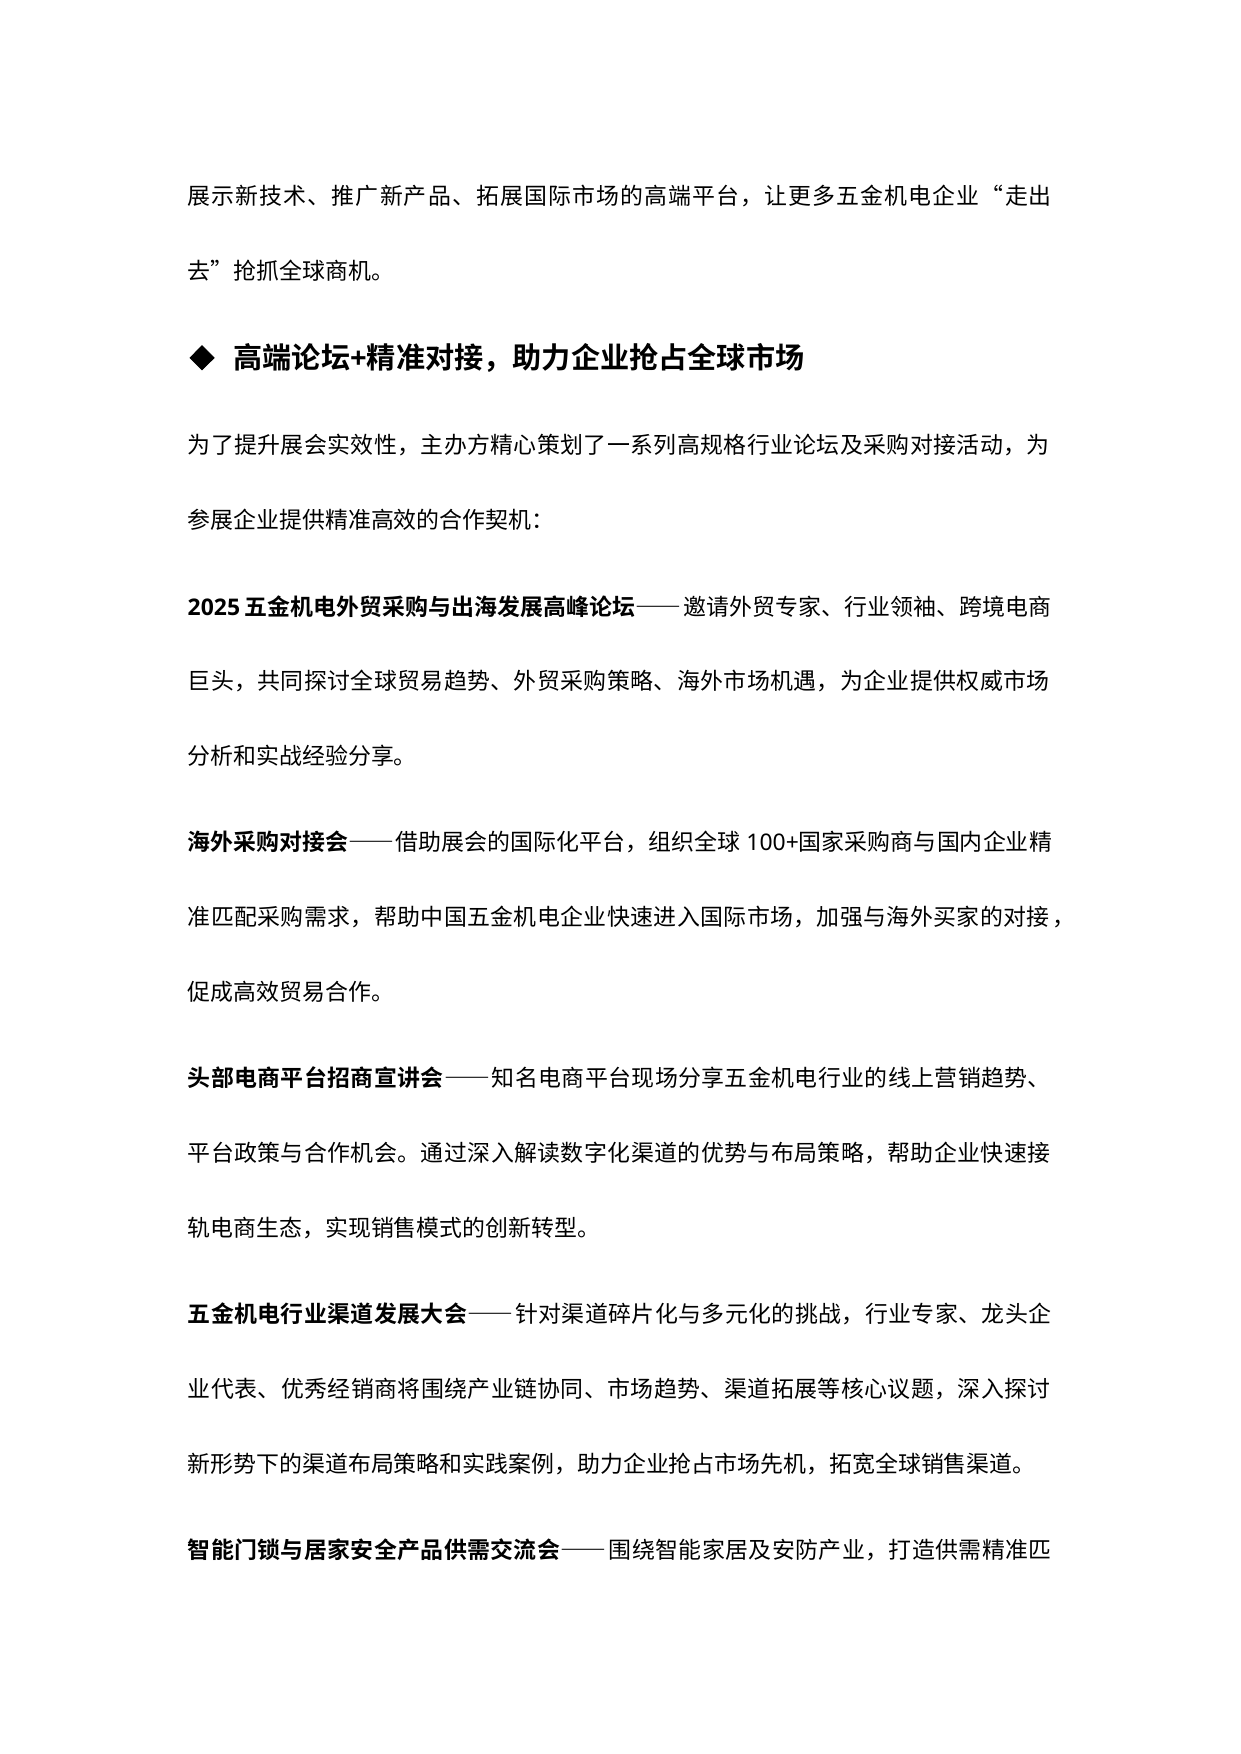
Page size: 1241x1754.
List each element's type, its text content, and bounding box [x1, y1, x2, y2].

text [187, 1516, 1053, 1581]
text 头部电商平台招商宣讲会——知名电商平台现场分享五金机电行业的线上营销趋势、平台政策与合作机会。通过深入解读数字化渠道的优势与布局策略，帮助企业快速接轨电商生态，实现销售模式的创新转型。 [187, 1044, 1053, 1259]
list 高端论坛+精准对接，助力企业抢占全球市场 [187, 323, 1053, 388]
text 为了提升展会实效性，主办方精心策划了一系列高规格行业论坛及采购对接活动，为参展企业提供精准高效的合作契机： [187, 411, 1053, 551]
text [187, 162, 1053, 302]
text 五金机电行业渠道发展大会——针对渠道碎片化与多元化的挑战，行业专家、龙头企业代表、优秀经销商将围绕产业链协同、市场趋势、渠道拓展等核心议题，深入探讨新形势下的渠道布局策略和实践案例，助力企业抢占市场先机，拓宽全球销售渠道。 [187, 1280, 1053, 1495]
text 海外采购对接会——借助展会的国际化平台，组织全球100+国家采购商与国内企业精准匹配采购需求，帮助中国五金机电企业快速进入国际市场，加强与海外买家的对接，促成高效贸易合作。 [187, 808, 1053, 1023]
text 2025五金机电外贸采购与出海发展高峰论坛——邀请外贸专家、行业领袖、跨境电商巨头，共同探讨全球贸易趋势、外贸采购策略、海外市场机遇，为企业提供权威市场分析和实战经验分享。 [187, 572, 1053, 787]
